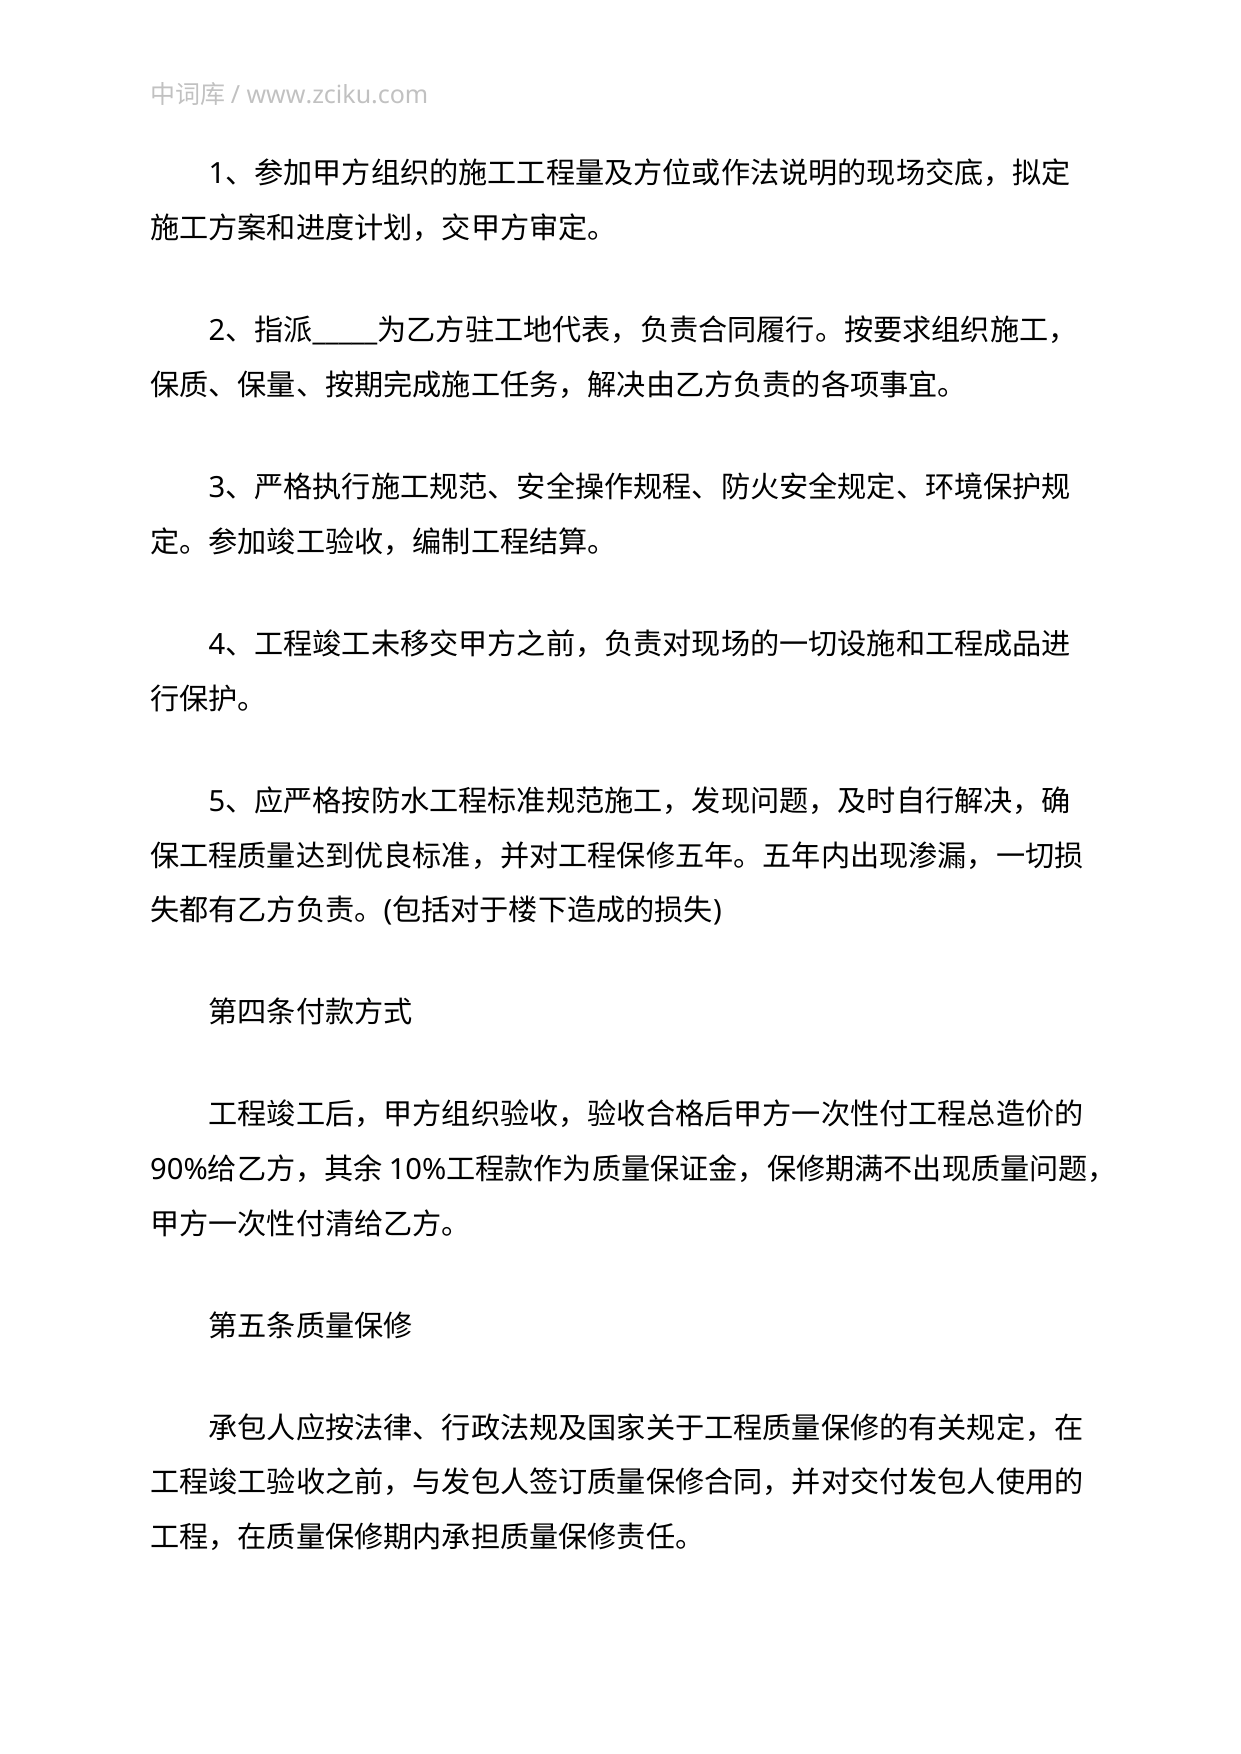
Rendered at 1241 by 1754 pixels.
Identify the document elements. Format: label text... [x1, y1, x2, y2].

text 1、参加甲方组织的施工工程量及方位或作法说明的现场交底，拟定施工方案和进度计划，交甲方审定。 [150, 150, 1090, 247]
text 4、工程竣工未移交甲方之前，负责对现场的一切设施和工程成品进行保护。 [150, 620, 1090, 718]
text 3、严格执行施工规范、安全操作规程、防火安全规定、环境保护规定。参加竣工验收，编制工程结算。 [150, 463, 1090, 561]
text 承包人应按法律、行政法规及国家关于工程质量保修的有关规定，在工程竣工验收之前，与发包人签订质量保修合同，并对交付发包人使用的工程，在质量保修期内承担质量保修责任。 [150, 1404, 1090, 1556]
text 第四条付款方式 [150, 989, 1090, 1031]
text 第五条质量保修 [150, 1302, 1090, 1345]
text 工程竣工后，甲方组织验收，验收合格后甲方一次性付工程总造价的90%给乙方，其余10%工程款作为质量保证金，保修期满不出现质量问题，甲方一次性付清给乙方。 [150, 1091, 1090, 1243]
text 2、指派_____为乙方驻工地代表，负责合同履行。按要求组织施工，保质、保量、按期完成施工任务，解决由乙方负责的各项事宜。 [150, 307, 1090, 404]
text 5、应严格按防水工程标准规范施工，发现问题，及时自行解决，确保工程质量达到优良标准，并对工程保修五年。五年内出现渗漏，一切损失都有乙方负责。(包括对于楼下造成的损失) [150, 777, 1090, 929]
